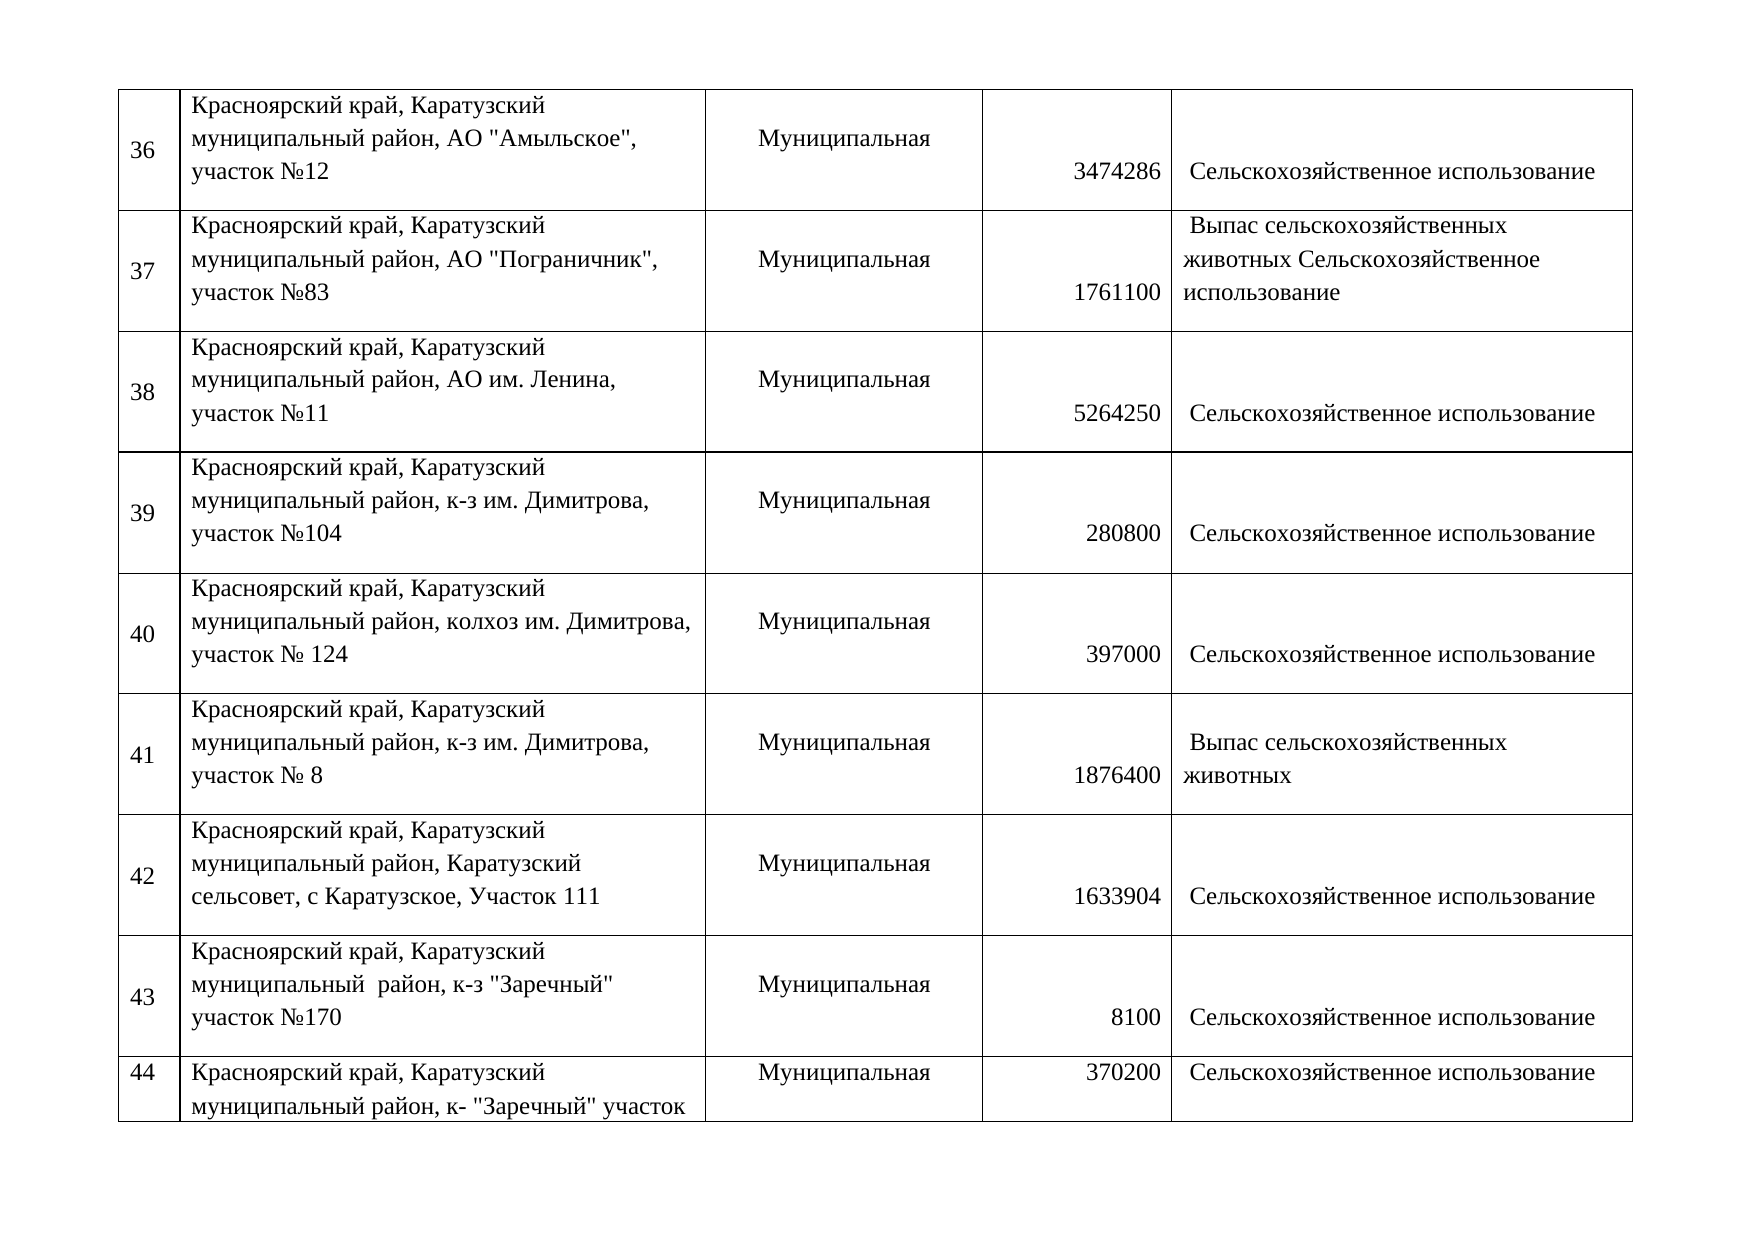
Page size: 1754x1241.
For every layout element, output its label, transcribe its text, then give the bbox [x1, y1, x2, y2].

table_cell Красноярский край, Каратузский муниципальный район, Каратузский сельсовет, с Каратузское, Участок 111 [181, 815, 705, 935]
table_cell Муниципальная [706, 453, 982, 572]
table_cell Выпас сельскохозяйственных животных [1172, 694, 1632, 814]
table_cell 40 [119, 574, 179, 693]
table_cell 36 [119, 90, 179, 209]
table_cell Красноярский край, Каратузский муниципальный район, к-з "Заречный" участок №170 [181, 936, 705, 1056]
table_cell 39 [119, 453, 179, 572]
table_cell Красноярский край, Каратузский муниципальный район, АО "Амыльское", участок №12 [181, 90, 705, 209]
table_cell Муниципальная [706, 211, 982, 331]
table_cell 1761100 [983, 211, 1171, 331]
table_cell Сельскохозяйственное использование [1172, 815, 1632, 935]
table_cell 5264250 [983, 332, 1171, 451]
table_cell Сельскохозяйственное использование [1172, 332, 1632, 451]
table_cell 37 [119, 211, 179, 331]
table_cell Красноярский край, Каратузский муниципальный район, колхоз им. Димитрова, участок № 124 [181, 574, 705, 693]
table_cell Муниципальная [706, 936, 982, 1056]
table_cell Сельскохозяйственное использование [1172, 574, 1632, 693]
table_cell 41 [119, 694, 179, 814]
table_cell Сельскохозяйственное использование [1172, 453, 1632, 572]
table_cell 3474286 [983, 90, 1171, 209]
table_cell 280800 [983, 453, 1171, 572]
table_cell 8100 [983, 936, 1171, 1056]
table_cell 1633904 [983, 815, 1171, 935]
table_cell 370200 [983, 1057, 1171, 1121]
table_cell Выпас сельскохозяйственных животных Сельскохозяйственное использование [1172, 211, 1632, 331]
table_cell 43 [119, 936, 179, 1056]
table_cell Муниципальная [706, 332, 982, 451]
table_cell Муниципальная [706, 815, 982, 935]
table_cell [1172, 90, 1632, 209]
table_cell Муниципальная [706, 1057, 982, 1121]
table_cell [181, 1057, 705, 1121]
table_cell Красноярский край, Каратузский муниципальный район, к-з им. Димитрова, участок №104 [181, 453, 705, 572]
table_cell Сельскохозяйственное использование [1172, 936, 1632, 1056]
table_cell Муниципальная [706, 574, 982, 693]
table_cell Красноярский край, Каратузский муниципальный район, АО "Пограничник", участок №83 [181, 211, 705, 331]
table_cell Красноярский край, Каратузский муниципальный район, к-з им. Димитрова, участок № 8 [181, 694, 705, 814]
table_cell Красноярский край, Каратузский муниципальный район, АО им. Ленина, участок №11 [181, 332, 705, 451]
table_cell Муниципальная [706, 694, 982, 814]
table_cell Муниципальная [706, 90, 982, 209]
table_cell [1172, 1057, 1632, 1121]
table_cell 42 [119, 815, 179, 935]
table_cell 44 [119, 1057, 179, 1121]
table_cell 397000 [983, 574, 1171, 693]
table_cell 1876400 [983, 694, 1171, 814]
table_cell 38 [119, 332, 179, 451]
